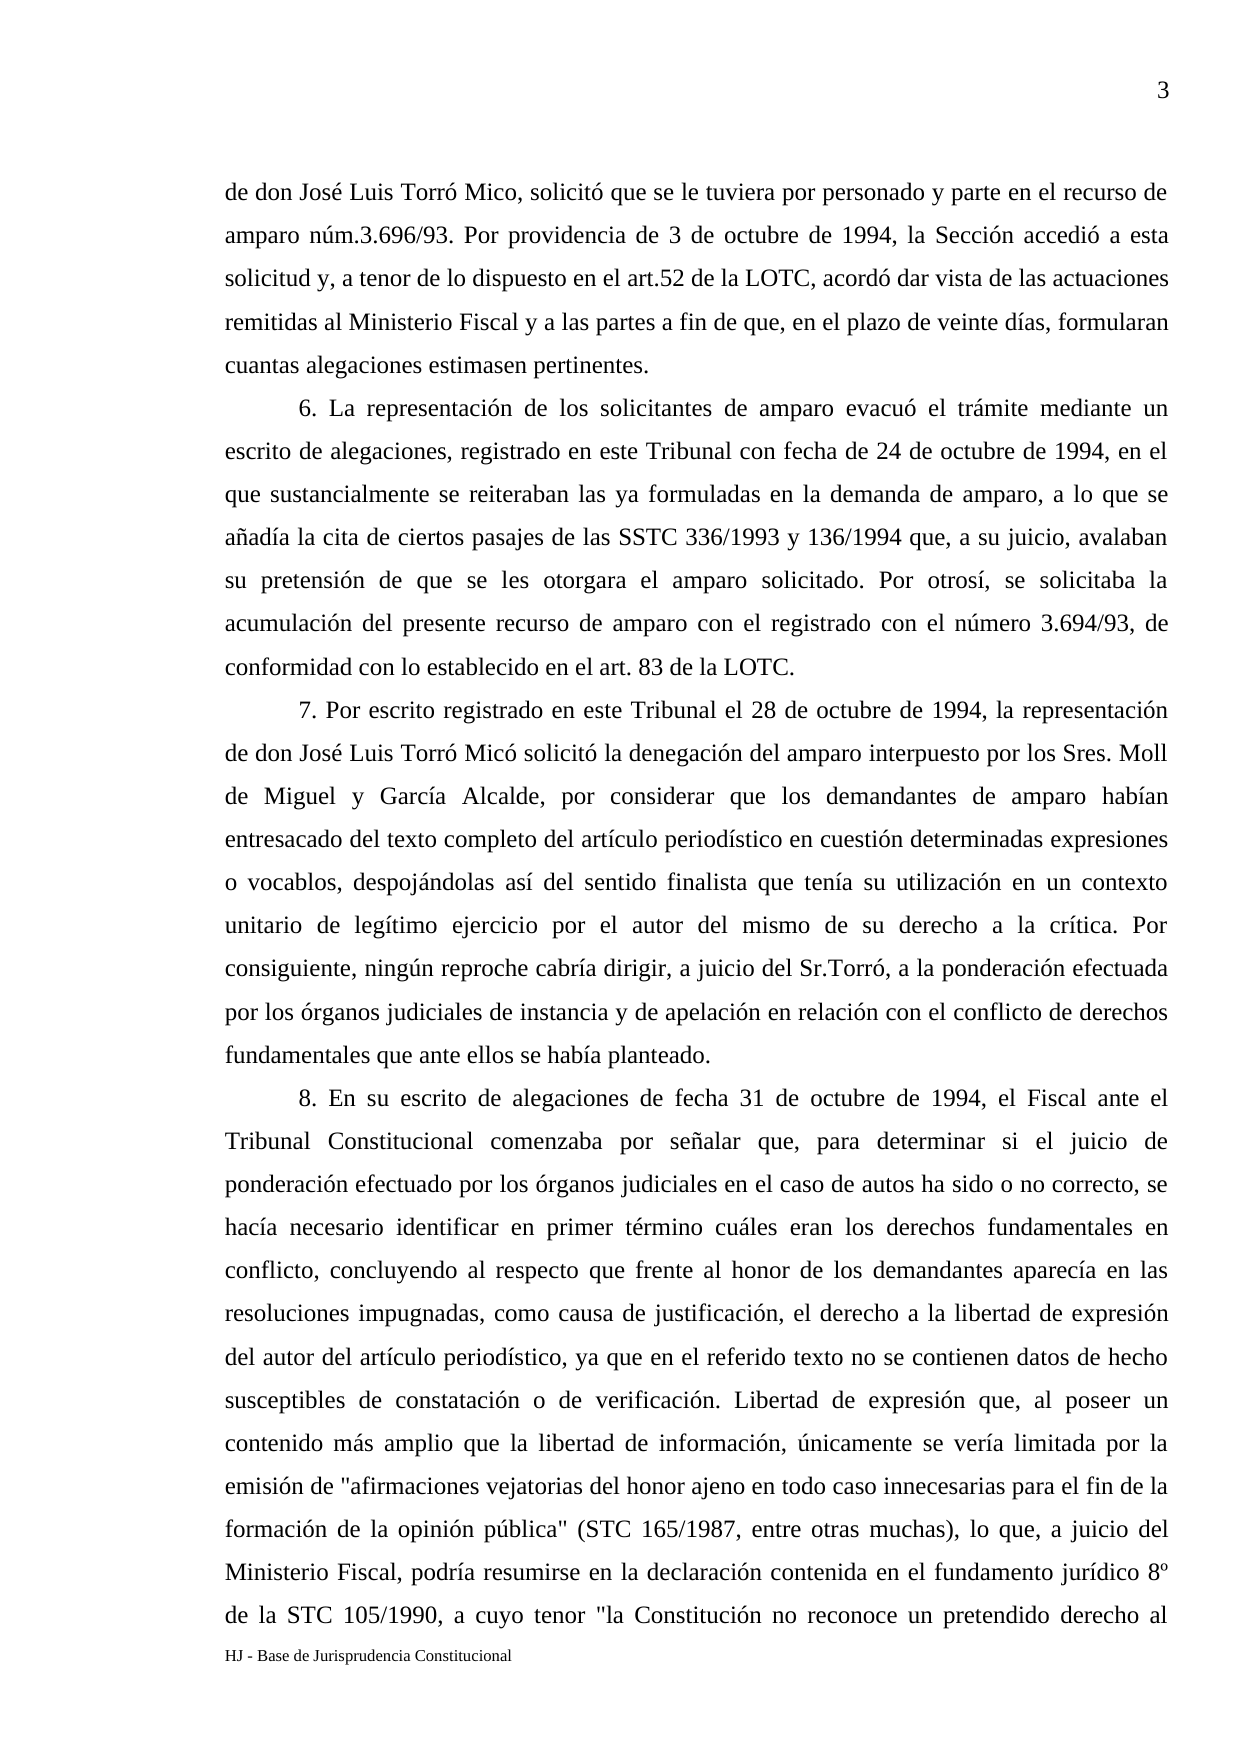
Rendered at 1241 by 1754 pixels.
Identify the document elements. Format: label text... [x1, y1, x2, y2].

text 7. Por escrito registrado en este Tribunal el 28 de octubre de 1994, la representación de don José Luis Torró Micó solicitó la denegación del amparo interpuesto por los Sres. Moll de Miguel y García Alcalde, por considerar que los demandantes de amparo habían entresacado del texto completo del artículo periodístico en cuestión determinadas expresiones o vocablos, despojándolas así del sentido finalista que tenía su utilización en un contexto unitario de legítimo ejercicio por el autor del mismo de su derecho a la crítica. Por consiguiente, ningún reproche cabría dirigir, a juicio del Sr.Torró, a la ponderación efectuada por los órganos judiciales de instancia y de apelación en relación con el conflicto de derechos fundamentales que ante ellos se había planteado. [224, 695, 1169, 1068]
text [224, 177, 1169, 378]
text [224, 1083, 1169, 1629]
text 6. La representación de los solicitantes de amparo evacuó el trámite mediante un escrito de alegaciones, registrado en este Tribunal con fecha de 24 de octubre de 1994, en el que sustancialmente se reiteraban las ya formuladas en la demanda de amparo, a lo que se añadía la cita de ciertos pasajes de las SSTC 336/1993 y 136/1994 que, a su juicio, avalaban su pretensión de que se les otorgara el amparo solicitado. Por otrosí, se solicitaba la acumulación del presente recurso de amparo con el registrado con el número 3.694/93, de conformidad con lo establecido en el art. 83 de la LOTC. [224, 393, 1169, 680]
